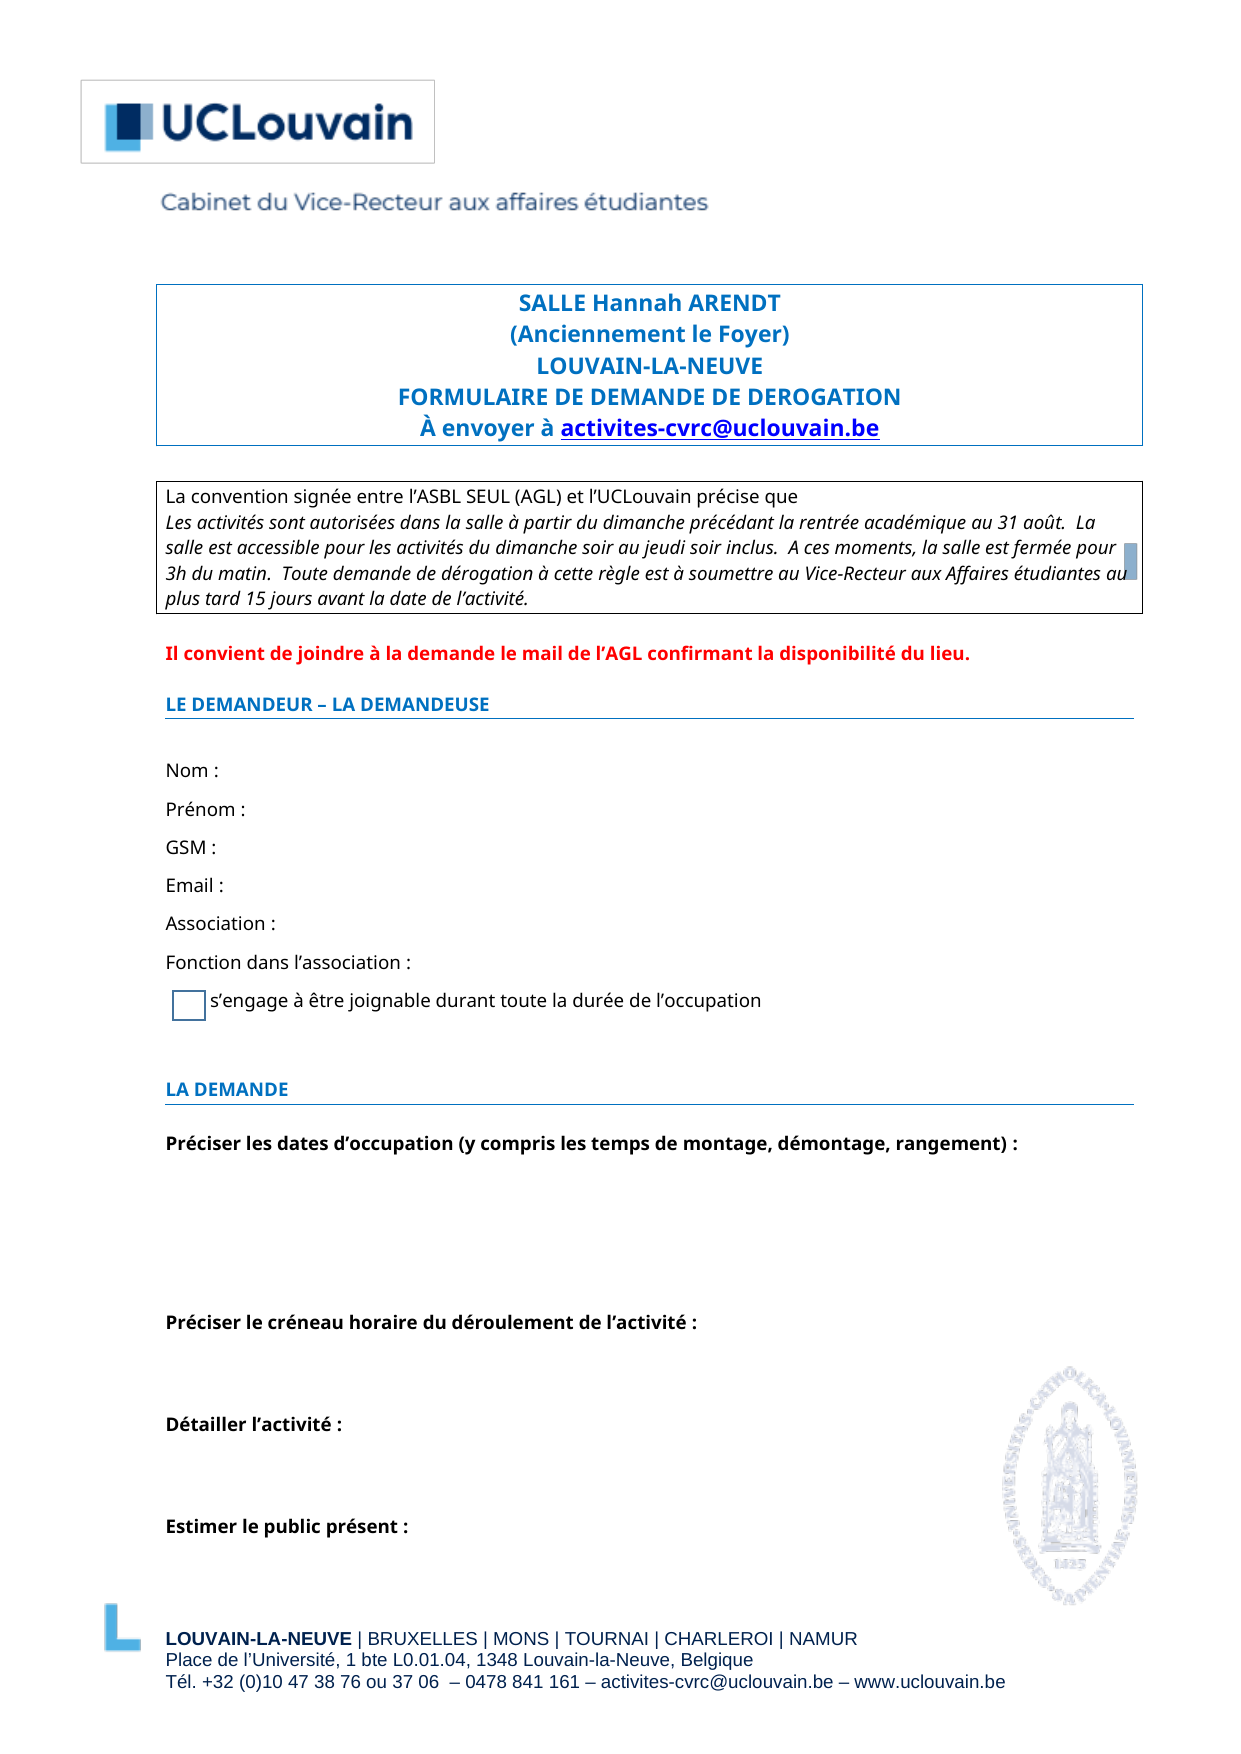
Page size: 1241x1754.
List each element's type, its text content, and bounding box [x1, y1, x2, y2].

list La convention signée entre l’ASBL SEUL (AGL) et l’UCLouvain précise que [157, 482, 1142, 506]
text Prénom : [165, 796, 1134, 822]
text LE DEMANDEUR – LA DEMANDEUSE [165, 691, 1134, 718]
text Détailler l’activité : [165, 1411, 1134, 1437]
text Il convient de joindre à la demande le mail de l’AGL confirmant la disponibilité du lieu. [165, 640, 1134, 665]
text SALLE Hannah ARENDT [157, 285, 1142, 318]
text Association : [165, 911, 1134, 936]
text Nom : [165, 758, 1134, 783]
text Email : [165, 872, 1134, 898]
text Les activités sont autorisées dans la salle à partir du dimanche précédant la rentrée académique au 31 août. La salle est accessible pour les activités du dimanche soir au jeudi soir inclus. A ces moments, la salle est fermée pour 3h du matin. Toute demande de dérogation à cette règle est à soumettre au Vice-Recteur aux Affaires étudiantes au plus tard 15 jours avant la date de l’activité. [157, 506, 1142, 613]
text FORMULAIRE DE DEMANDE DE DEROGATION [165, 381, 1134, 409]
text À envoyer à activites-cvrc@uclouvain.be [157, 409, 1142, 445]
text Estimer le public présent : [165, 1513, 1134, 1539]
text (Anciennement le Foyer) [165, 318, 1134, 349]
text LOUVAIN-LA-NEUVE [165, 349, 1134, 381]
text s’engage à être joignable durant toute la durée de l’occupation [165, 987, 1134, 1013]
text Préciser les dates d’occupation (y compris les temps de montage, démontage, rangement) : [165, 1131, 1134, 1156]
text Fonction dans l’association : [165, 949, 1134, 974]
text GSM : [165, 834, 1134, 860]
text Préciser le créneau horaire du déroulement de l’activité : [165, 1309, 1134, 1335]
text LA DEMANDE [165, 1076, 1134, 1104]
